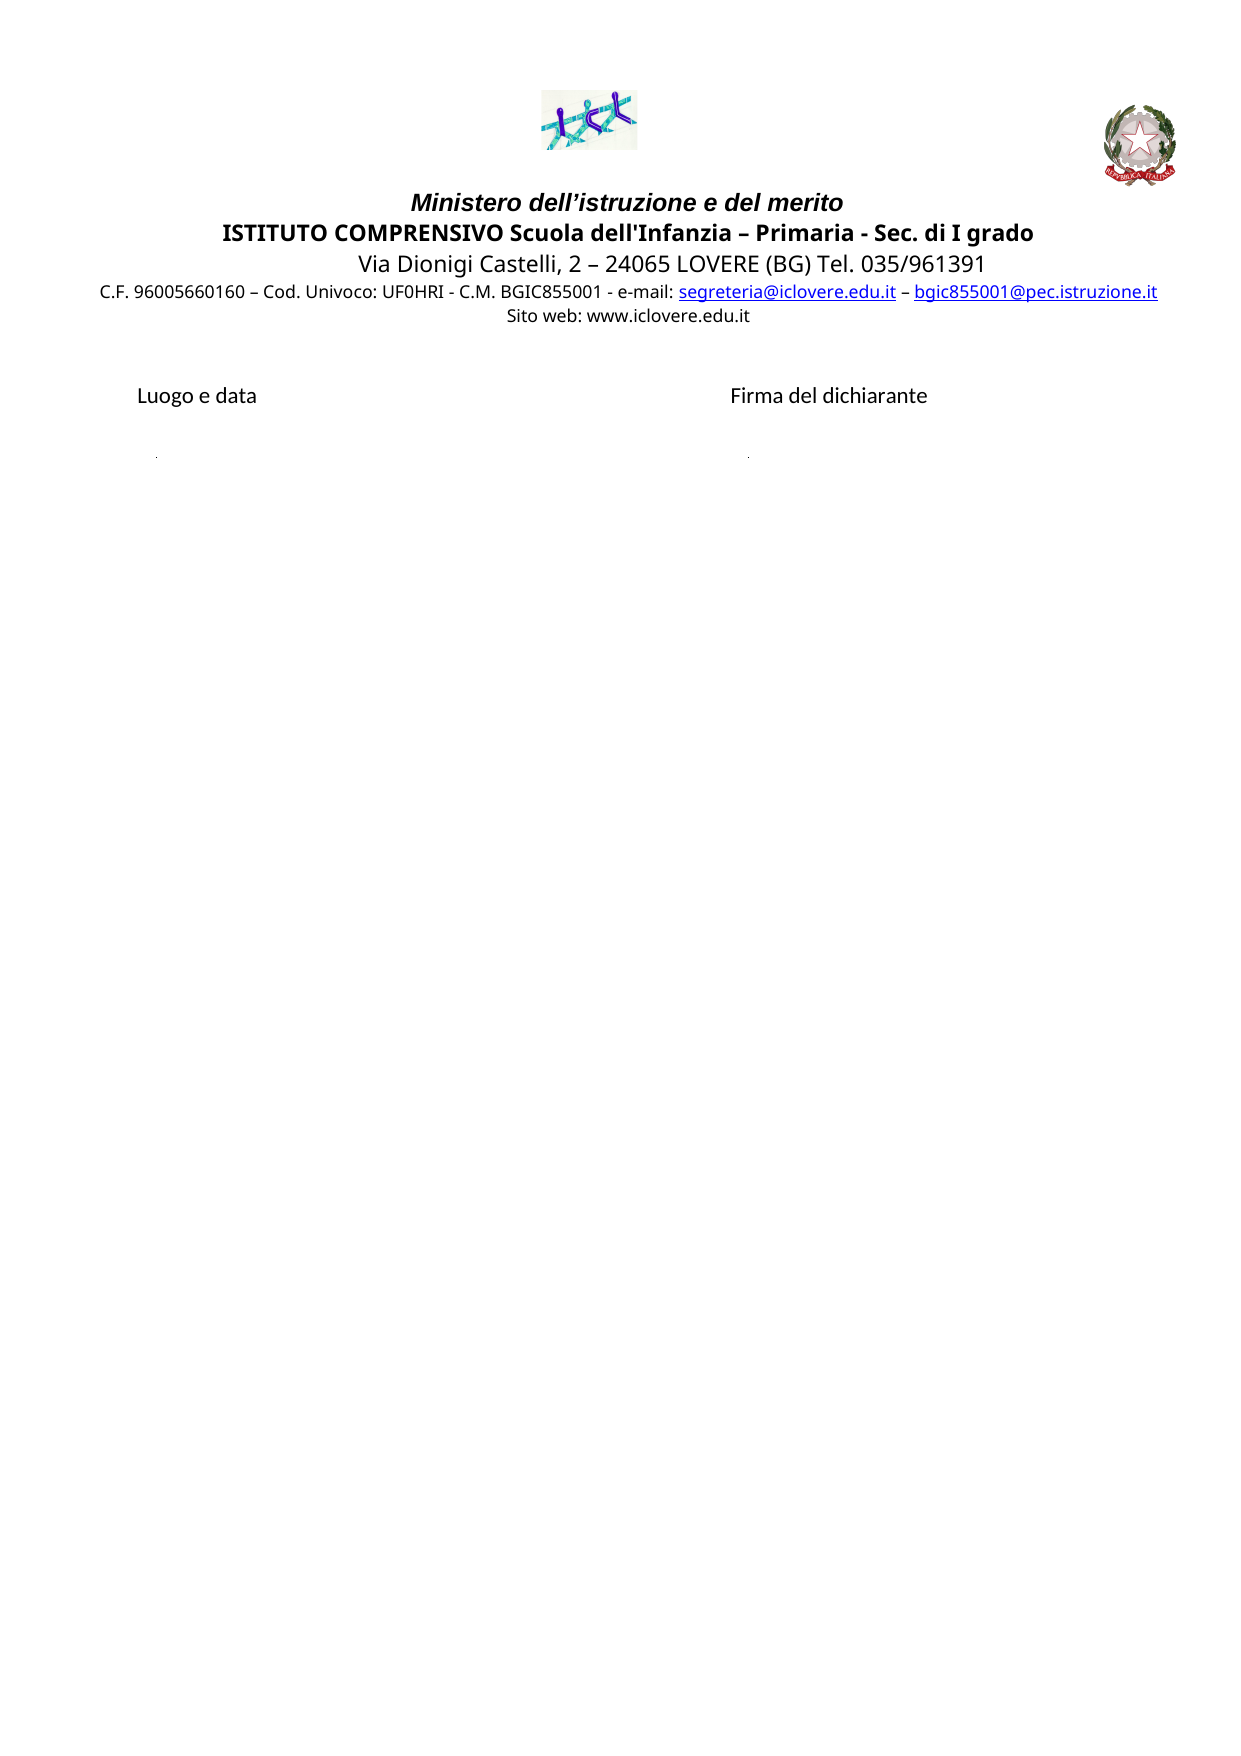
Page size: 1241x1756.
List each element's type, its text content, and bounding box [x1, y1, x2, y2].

text Luogo e data Firma del dichiarante [137, 381, 1178, 409]
picture [1102, 103, 1178, 188]
picture [541, 90, 638, 150]
